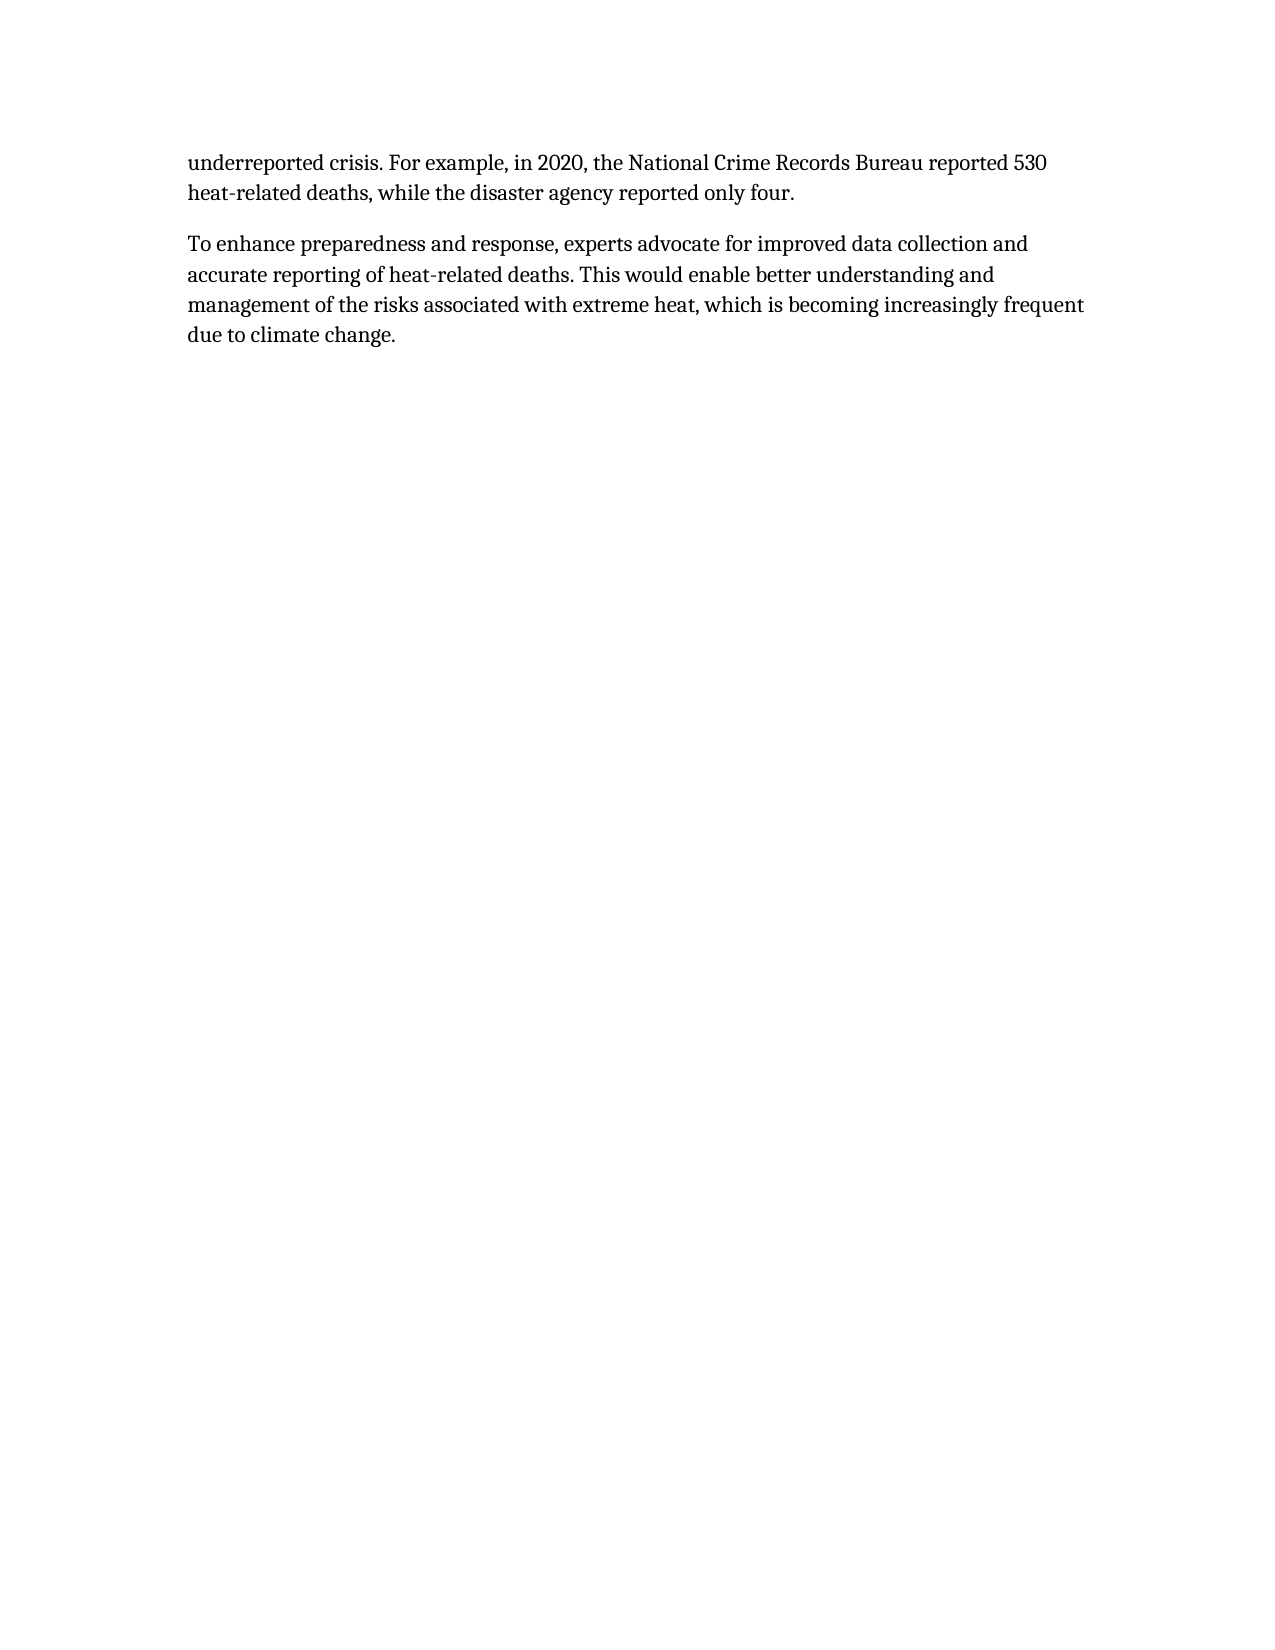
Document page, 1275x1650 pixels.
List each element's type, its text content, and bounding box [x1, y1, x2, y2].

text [187, 150, 1087, 207]
text To enhance preparedness and response, experts advocate for improved data collection and accurate reporting of heat-related deaths. This would enable better understanding and management of the risks associated with extreme heat, which is becoming increasingly frequent due to climate change. [187, 231, 1087, 348]
